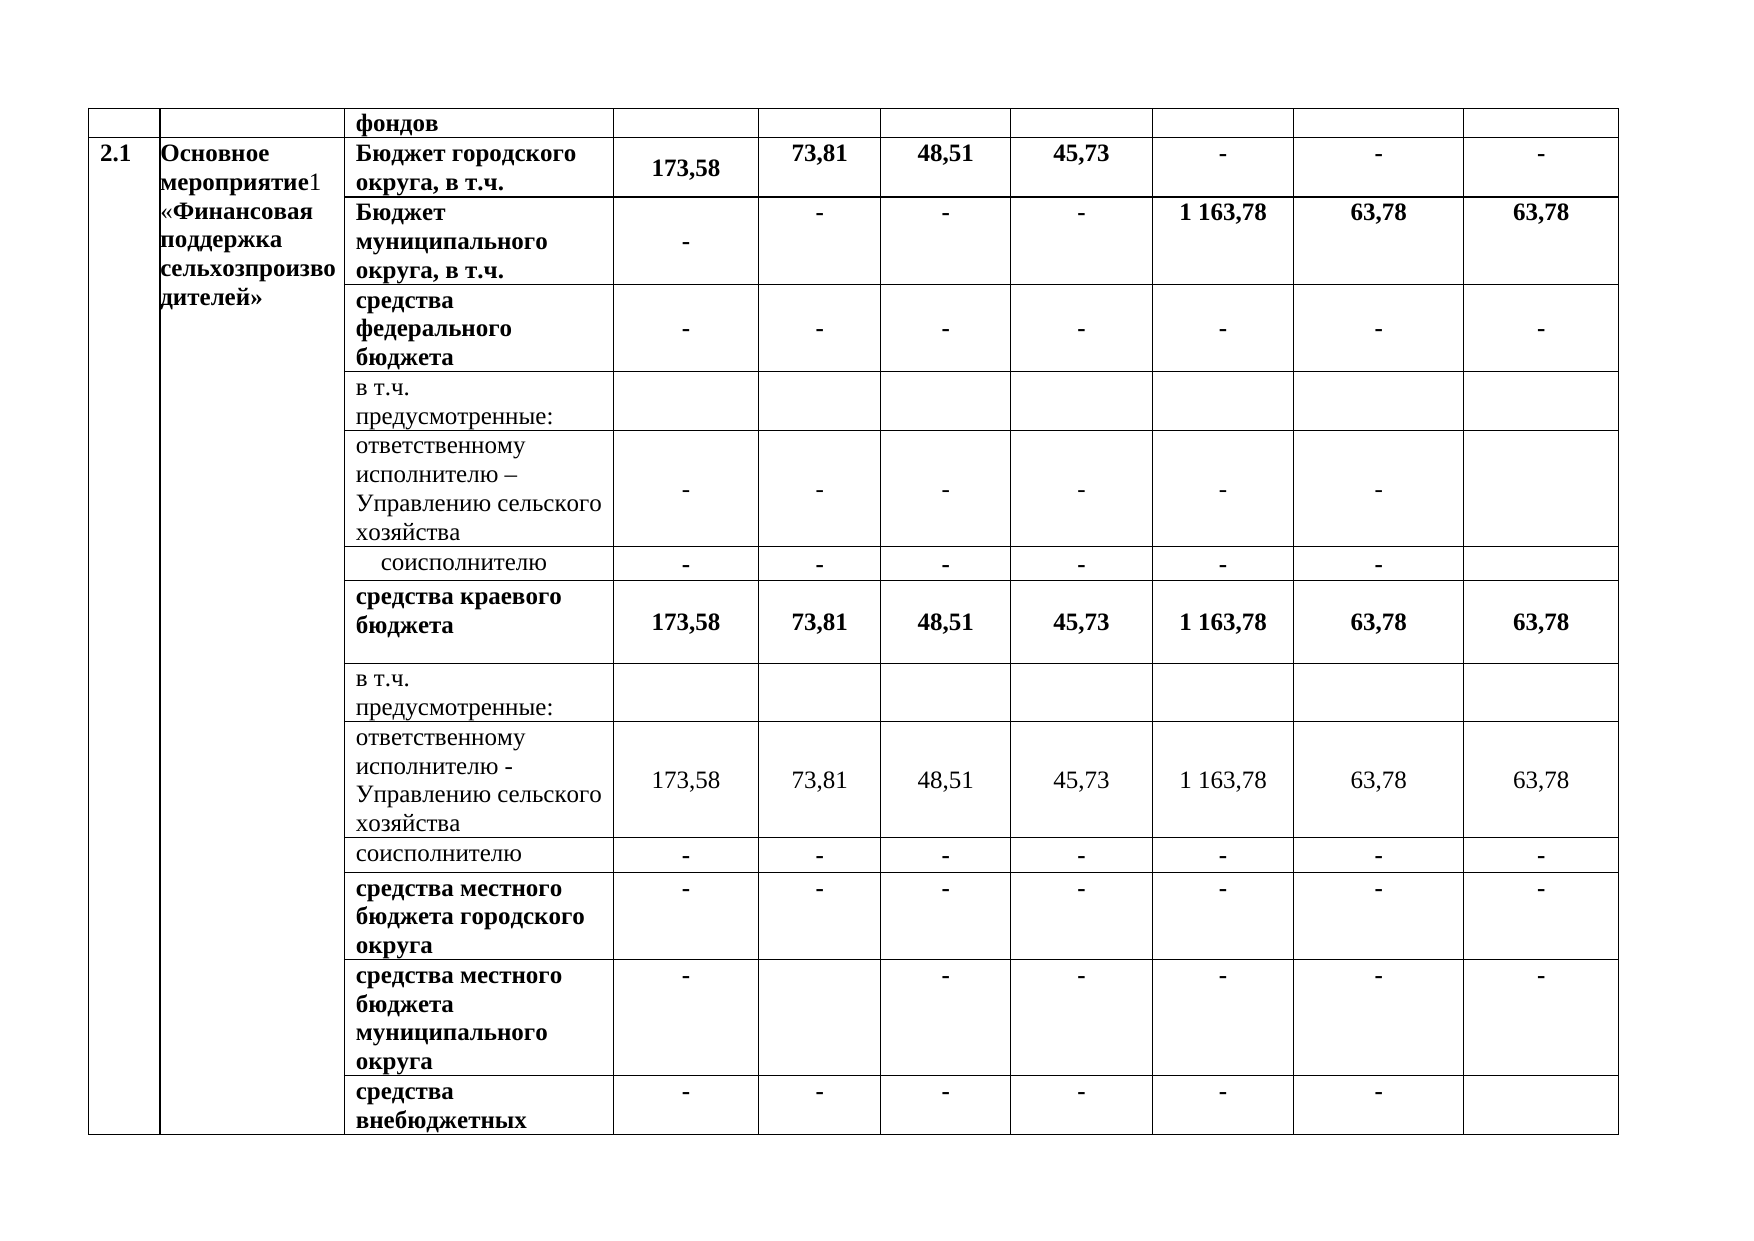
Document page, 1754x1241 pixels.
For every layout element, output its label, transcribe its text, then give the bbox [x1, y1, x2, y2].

table_cell - [614, 873, 758, 959]
table_cell [1464, 547, 1618, 580]
table_cell 1 163,78 [1153, 722, 1293, 837]
table_cell - [1294, 838, 1463, 872]
table_cell [1294, 664, 1463, 721]
table_cell средства федерального бюджета [345, 285, 613, 371]
table_cell - [759, 109, 880, 137]
table_cell [881, 372, 1010, 429]
table_cell - [1153, 547, 1293, 580]
table_cell 73,81 [759, 581, 880, 662]
table_cell 63,78 [1294, 198, 1463, 284]
table_cell 63,78 [1464, 722, 1618, 837]
table_cell [881, 664, 1010, 721]
table_cell [1464, 109, 1618, 137]
table_cell - [759, 547, 880, 580]
table_cell [614, 664, 758, 721]
table_cell [1464, 372, 1618, 429]
table_cell 45,73 [1011, 722, 1152, 837]
table_cell 63,78 [1464, 198, 1618, 284]
table_cell - [1153, 431, 1293, 546]
table_cell [759, 372, 880, 429]
table_cell 1 163,78 [1153, 581, 1293, 662]
table_cell 63,78 [1294, 722, 1463, 837]
table_cell [1294, 372, 1463, 429]
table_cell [345, 1076, 613, 1133]
table_cell - [614, 547, 758, 580]
table_cell [1464, 664, 1618, 721]
table_cell 48,51 [881, 581, 1010, 662]
table_cell - [759, 198, 880, 284]
table_cell - [1011, 109, 1152, 137]
table_cell - [1153, 1076, 1293, 1133]
table_cell [1153, 372, 1293, 429]
table_cell [1153, 664, 1293, 721]
table_cell 45,73 [1011, 138, 1152, 196]
table_cell - [1153, 838, 1293, 872]
table_cell [1011, 664, 1152, 721]
table_cell 2.1 [89, 138, 159, 1133]
table_cell [1464, 1076, 1618, 1133]
table_cell - [1294, 1076, 1463, 1133]
table_cell - [1011, 838, 1152, 872]
table_cell 45,73 [1011, 581, 1152, 662]
table_cell - [614, 960, 758, 1075]
table_cell 48,51 [881, 138, 1010, 196]
table_cell - [1153, 873, 1293, 959]
table_cell 63,78 [1464, 581, 1618, 662]
table_cell в т.ч. предусмотренные: [345, 664, 613, 721]
table_cell - [1011, 198, 1152, 284]
table_cell [1464, 431, 1618, 546]
table_cell Бюджет муниципального округа, в т.ч. [345, 198, 613, 284]
table_cell Основное мероприятие1 «Финансовая поддержка сельхозпроизводителей» [161, 138, 344, 1133]
table_cell - [614, 838, 758, 872]
table_cell средства краевого бюджета [345, 581, 613, 662]
table_cell - [614, 431, 758, 546]
table_cell - [1294, 109, 1463, 137]
table_cell - [1464, 960, 1618, 1075]
table_cell 63,78 [1294, 581, 1463, 662]
table_cell - [881, 1076, 1010, 1133]
table_cell - [1011, 873, 1152, 959]
table_cell 73,81 [759, 722, 880, 837]
table_cell - [881, 109, 1010, 137]
table_cell [759, 664, 880, 721]
table_cell 173,58 [614, 581, 758, 662]
table_cell - [1153, 285, 1293, 371]
table_cell 173,58 [614, 722, 758, 837]
table_cell - [614, 198, 758, 284]
table_cell - [1464, 838, 1618, 872]
table_cell - [1464, 873, 1618, 959]
table_cell - [881, 198, 1010, 284]
table_cell соисполнителю [345, 547, 613, 580]
table_cell - [1011, 1076, 1152, 1133]
table_cell - [1294, 285, 1463, 371]
table_cell - [881, 838, 1010, 872]
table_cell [345, 109, 613, 137]
table_cell - [1011, 431, 1152, 546]
table_cell Бюджет городского округа, в т.ч. [345, 138, 613, 196]
table_cell - [1294, 138, 1463, 196]
table_cell [759, 960, 880, 1075]
table_cell - [1464, 285, 1618, 371]
table_cell - [1153, 138, 1293, 196]
table_cell - [759, 431, 880, 546]
table_cell 173,58 [614, 138, 758, 196]
table_cell [1011, 372, 1152, 429]
table_cell - [614, 109, 758, 137]
table_cell - [1294, 431, 1463, 546]
table_cell 73,81 [759, 138, 880, 196]
table_cell - [881, 431, 1010, 546]
table_cell в т.ч. предусмотренные: [345, 372, 613, 429]
table_cell ответственному исполнителю – Управлению сельского хозяйства [345, 431, 613, 546]
table_cell соисполнителю [345, 838, 613, 872]
table_cell 1 163,78 [1153, 198, 1293, 284]
table_cell - [759, 873, 880, 959]
table_cell - [1153, 109, 1293, 137]
table_cell - [1011, 960, 1152, 1075]
table_cell - [1294, 960, 1463, 1075]
table_cell - [759, 838, 880, 872]
table_cell - [1011, 547, 1152, 580]
table_cell - [759, 285, 880, 371]
table_cell - [1153, 960, 1293, 1075]
table_cell - [881, 960, 1010, 1075]
table_cell средства местного бюджета муниципального округа [345, 960, 613, 1075]
table_cell - [1011, 285, 1152, 371]
table_cell [614, 372, 758, 429]
table_cell - [881, 547, 1010, 580]
table_cell - [1294, 873, 1463, 959]
table_cell - [614, 285, 758, 371]
table_cell 48,51 [881, 722, 1010, 837]
table_cell - [881, 873, 1010, 959]
table_cell - [759, 1076, 880, 1133]
table_cell средства местного бюджета городского округа [345, 873, 613, 959]
table_cell ответственному исполнителю - Управлению сельского хозяйства [345, 722, 613, 837]
table_cell - [614, 1076, 758, 1133]
table_cell - [1464, 138, 1618, 196]
table_cell - [1294, 547, 1463, 580]
table_cell - [881, 285, 1010, 371]
